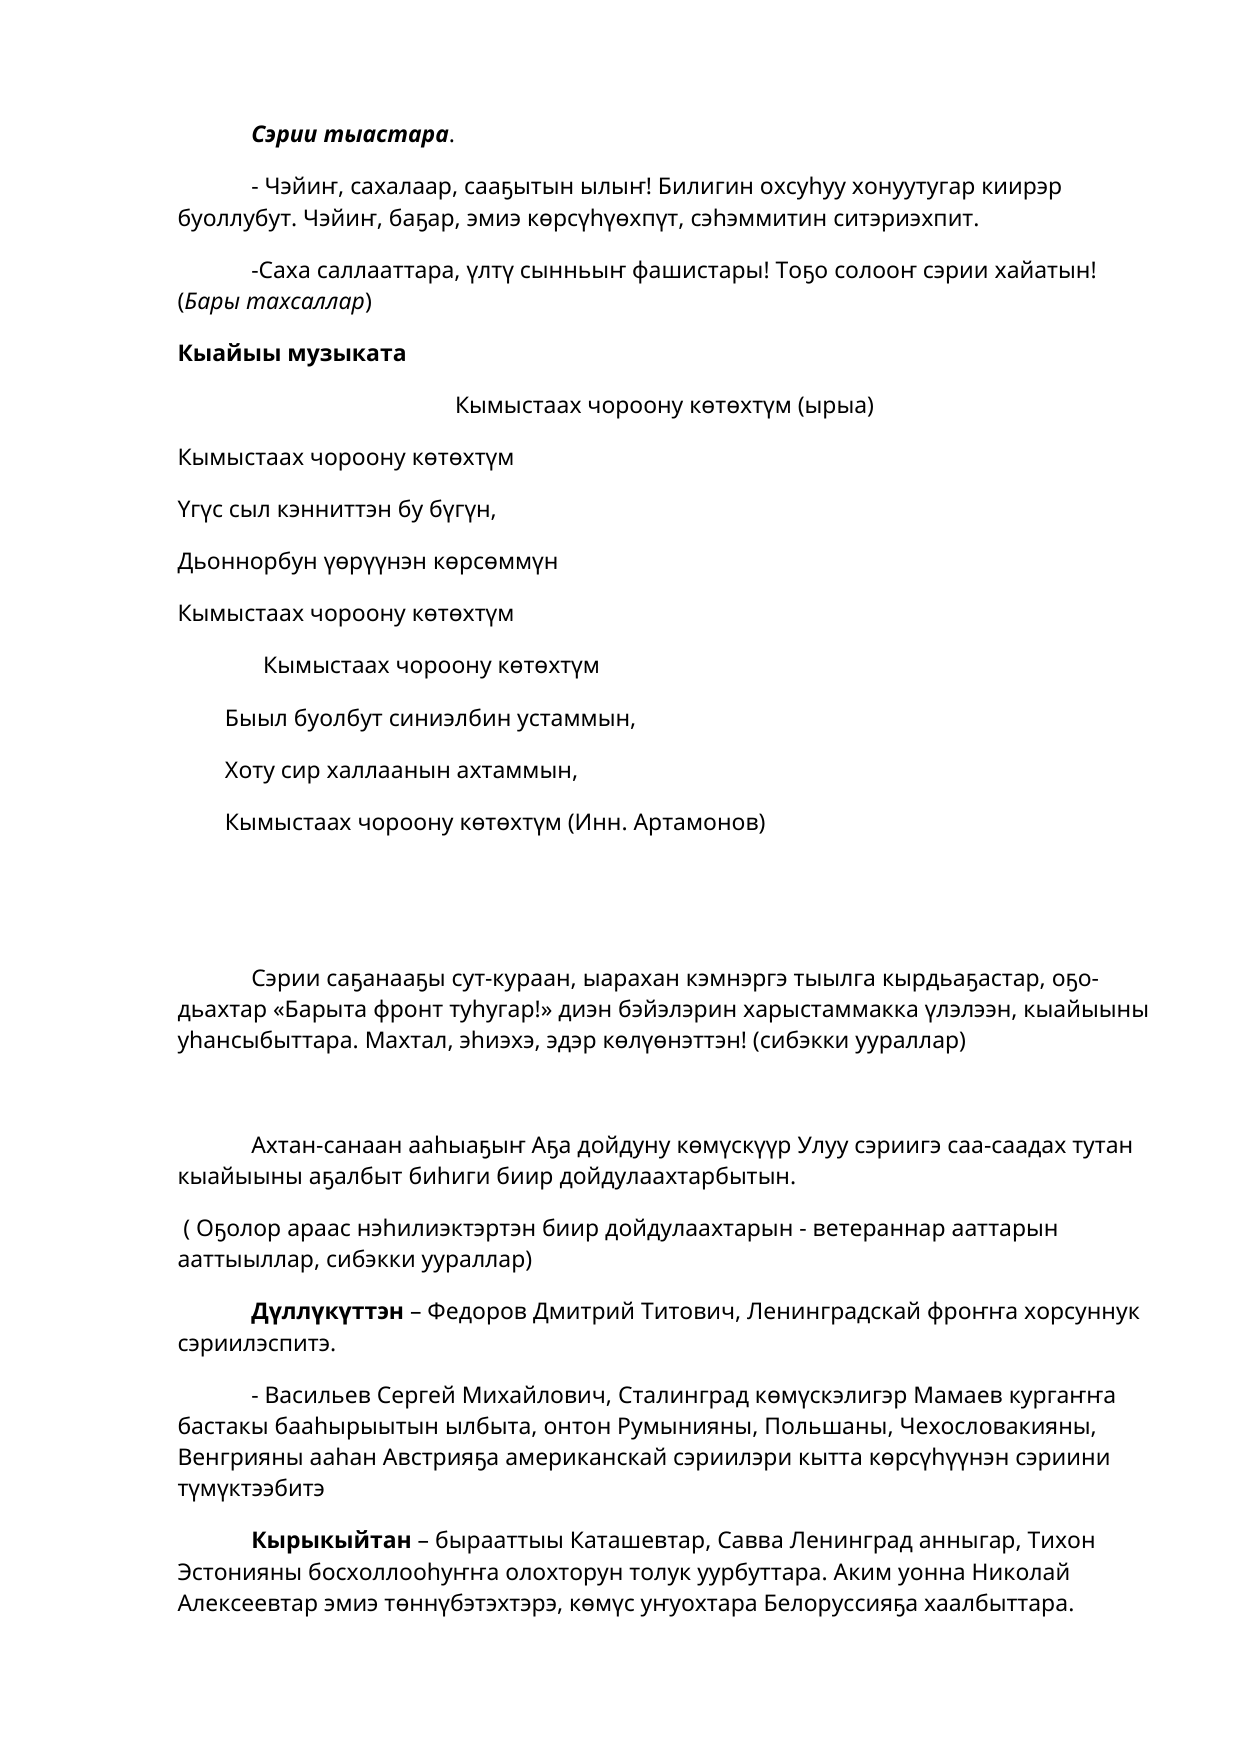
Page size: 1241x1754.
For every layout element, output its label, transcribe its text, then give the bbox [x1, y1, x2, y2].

text ( Оҕолор араас нэһилиэктэртэн биир дойдулаахтарын - ветераннар ааттарын ааттыыллар, сибэкки уураллар) [177, 1212, 1152, 1274]
text Ахтан-санаан ааһыаҕыҥ Аҕа дойдуну көмүскүүр Улуу сэриигэ саа-саадах тутан кыайыыны аҕалбыт биһиги биир дойдулаахтарбытын. [177, 1128, 1152, 1191]
text Кымыстаах чороону көтөхтүм (Инн. Артамонов) [177, 806, 1152, 837]
text Кымыстаах чороону көтөхтүм [177, 597, 1152, 628]
text Сэрии саҕанааҕы сут-кураан, ыарахан кэмнэргэ тыылга кырдьаҕастар, оҕо-дьахтар «Барыта фронт туһугар!» диэн бэйэлэрин харыстаммакка үлэлээн, кыайыыны уһансыбыттара. Махтал, эһиэхэ, эдэр көлүөнэттэн! (сибэкки уураллар) [177, 962, 1152, 1056]
text - Васильев Сергей Михайлович, Сталинград көмүскэлигэр Мамаев кургаҥҥа бастакы бааһырыытын ылбыта, онтон Румынияны, Польшаны, Чехословакияны, Венгрияны ааһан Австрияҕа американскай сэриилэри кытта көрсүһүүнэн сэриини түмүктээбитэ [177, 1378, 1152, 1503]
text Быыл буолбут синиэлбин устаммын, [177, 701, 1152, 733]
text Сэрии тыастара. [177, 118, 1152, 149]
text Дүллүкүттэн – Федоров Дмитрий Титович, Ленинградскай фроҥҥа хорсуннук сэриилэспитэ. [177, 1295, 1152, 1358]
text Дьоннорбун үөрүүнэн көрсөммүн [177, 545, 1152, 576]
text Кымыстаах чороону көтөхтүм [177, 441, 1152, 472]
text Хоту сир халлаанын ахтаммын, [177, 753, 1152, 785]
text Үгүс сыл кэнниттэн бу бүгүн, [177, 493, 1152, 524]
text - Чэйиҥ, сахалаар, сааҕытын ылыҥ! Билигин охсуһуу хонуутугар киирэр буоллубут. Чэйиҥ, баҕар, эмиэ көрсүһүөхпүт, сэһэммитин ситэриэхпит. [177, 170, 1152, 233]
text -Саха саллааттара, үлтү сынньыҥ фашистары! Тоҕо солооҥ сэрии хайатын! (Бары тахсаллар) [177, 253, 1152, 316]
text Кырыкыйтан – бырааттыы Каташевтар, Савва Ленинград анныгар, Тихон Эстонияны босхоллооһуҥҥа олохторун толук уурбуттара. Аким уонна Николай Алексеевтар эмиэ төннүбэтэхтэрэ, көмүс уҥуохтара Белоруссияҕа хаалбыттара. [177, 1524, 1152, 1618]
text Кыайыы музыката [177, 337, 1152, 368]
text Кымыстаах чороону көтөхтүм [177, 649, 1152, 681]
text Кымыстаах чороону көтөхтүм (ырыа) [177, 389, 1152, 420]
